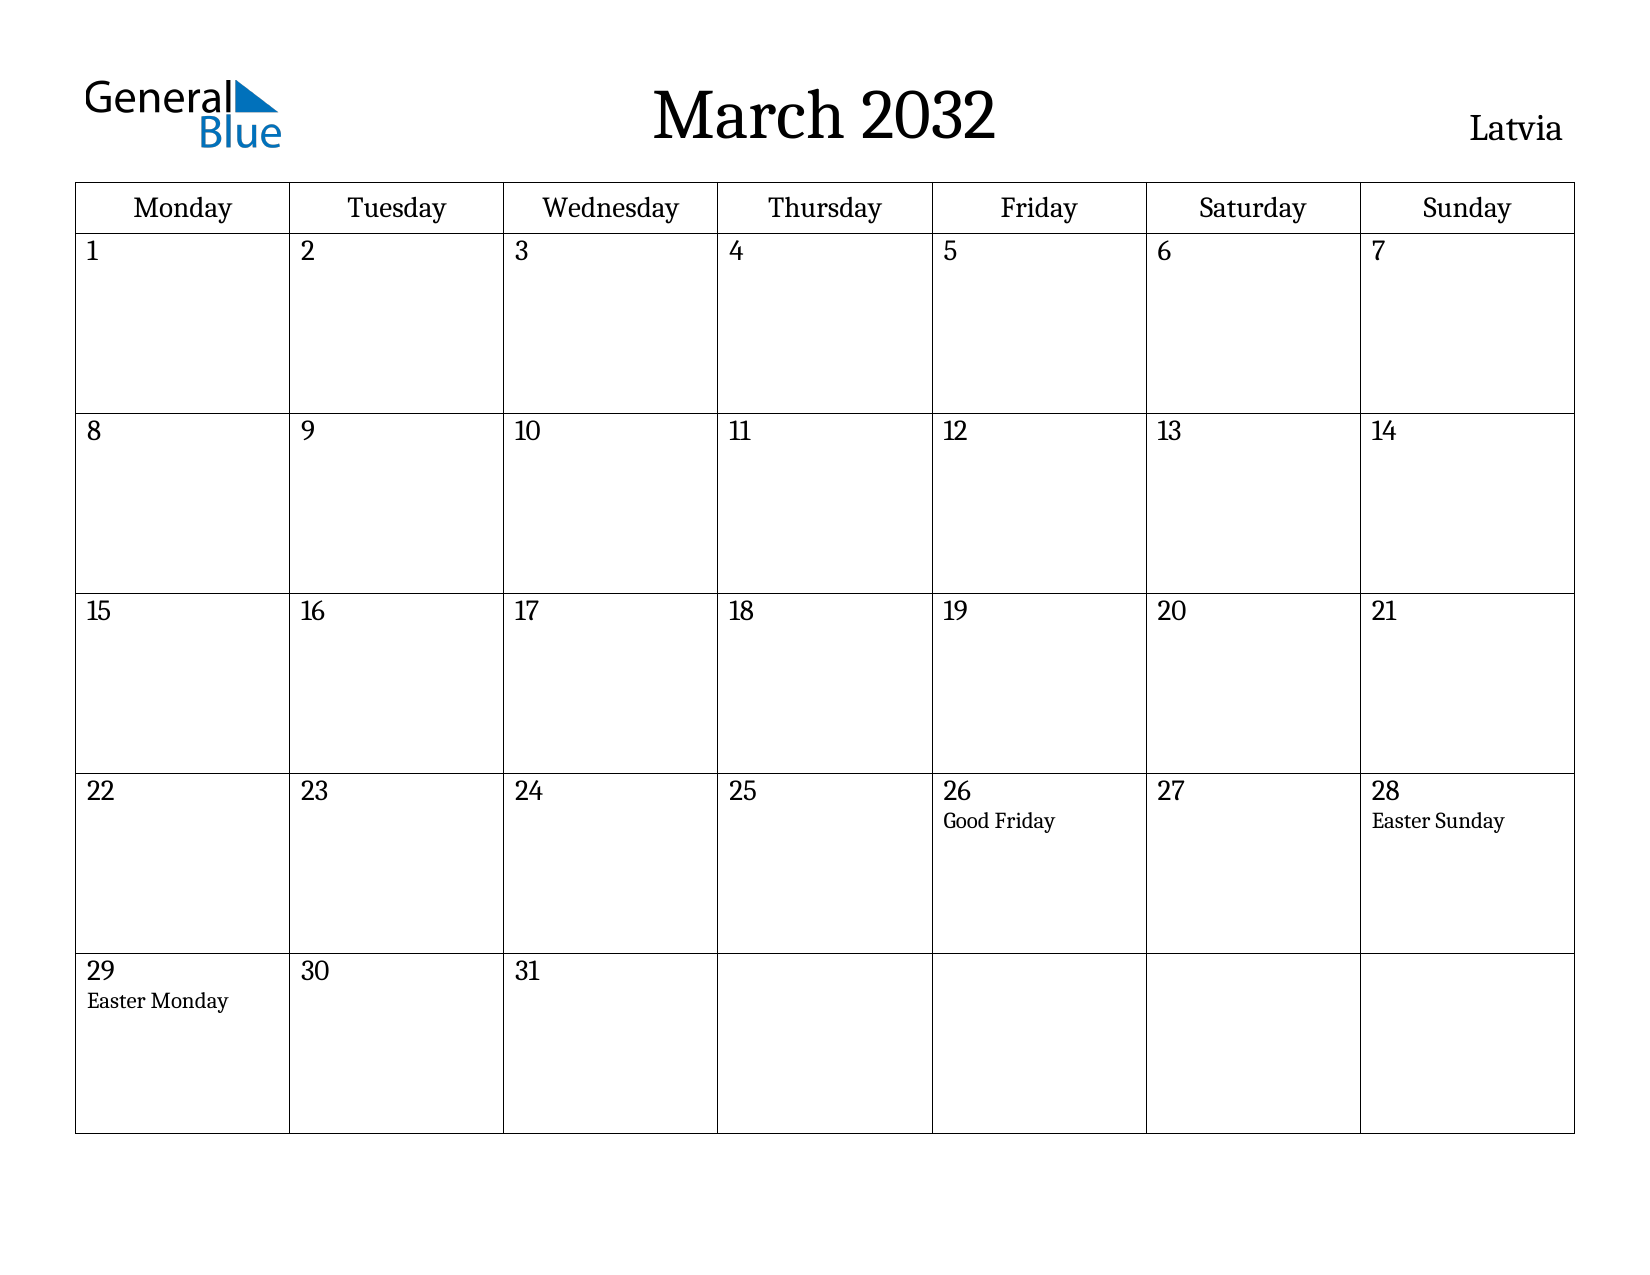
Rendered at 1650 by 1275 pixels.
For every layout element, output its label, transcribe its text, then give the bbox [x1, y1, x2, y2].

table_cell 22 [76, 774, 289, 807]
table_cell 24 [504, 774, 717, 807]
table_header March 2032 [504, 75, 1146, 182]
table_cell [290, 267, 503, 413]
table_cell Saturday [1147, 183, 1360, 233]
table_cell [290, 627, 503, 773]
table_cell Monday [76, 183, 289, 233]
table_cell [76, 627, 289, 773]
table_cell Tuesday [290, 183, 503, 233]
table_cell [1361, 448, 1574, 593]
table_cell [290, 988, 503, 1133]
table_cell [504, 267, 717, 413]
table_cell Good Friday [933, 808, 1146, 953]
table_cell Sunday [1361, 183, 1574, 233]
table_cell Thursday [718, 183, 932, 233]
picture [86, 80, 281, 148]
table_cell 4 [718, 234, 932, 267]
table_cell 26 [933, 774, 1146, 807]
table_cell 30 [290, 954, 503, 987]
table_cell 11 [718, 414, 932, 447]
table_cell [1147, 808, 1360, 953]
table_cell [718, 627, 932, 773]
table_cell 15 [76, 594, 289, 627]
table_header [76, 75, 503, 182]
table_cell [718, 808, 932, 953]
table_cell 10 [504, 414, 717, 447]
table_cell Friday [933, 183, 1146, 233]
table_cell [933, 627, 1146, 773]
table_cell [718, 448, 932, 593]
table_cell 5 [933, 234, 1146, 267]
table_cell [718, 954, 932, 987]
table_cell [504, 988, 717, 1133]
table_cell 13 [1147, 414, 1360, 447]
table_cell [1147, 267, 1360, 413]
table_cell [290, 448, 503, 593]
table_cell [1147, 954, 1360, 987]
table_cell [1361, 988, 1574, 1133]
table_cell [1361, 627, 1574, 773]
table_cell 16 [290, 594, 503, 627]
table_cell 20 [1147, 594, 1360, 627]
table_cell [504, 627, 717, 773]
table_cell 29 [76, 954, 289, 987]
table_cell 31 [504, 954, 717, 987]
table_cell [1147, 448, 1360, 593]
table_cell [933, 448, 1146, 593]
table_cell [1147, 627, 1360, 773]
table_header Latvia [1146, 75, 1574, 182]
table_cell 17 [504, 594, 717, 627]
table_cell [290, 808, 503, 953]
table_cell [718, 988, 932, 1133]
table_cell 27 [1147, 774, 1360, 807]
table_cell Wednesday [504, 183, 717, 233]
table_cell [718, 267, 932, 413]
table_cell [76, 448, 289, 593]
table_cell 21 [1361, 594, 1574, 627]
table_cell [504, 448, 717, 593]
table_cell 14 [1361, 414, 1574, 447]
table_cell [76, 267, 289, 413]
table_cell [933, 267, 1146, 413]
table_cell 28 [1361, 774, 1574, 807]
table_cell 7 [1361, 234, 1574, 267]
table_cell 23 [290, 774, 503, 807]
table_cell [933, 988, 1146, 1133]
table_cell 1 [76, 234, 289, 267]
table_cell 9 [290, 414, 503, 447]
table_cell [1147, 988, 1360, 1133]
table_cell 19 [933, 594, 1146, 627]
table_cell [504, 808, 717, 953]
table_cell Easter Sunday [1361, 808, 1574, 953]
table_cell 25 [718, 774, 932, 807]
table_cell [1361, 954, 1574, 987]
table_cell 8 [76, 414, 289, 447]
table_cell 3 [504, 234, 717, 267]
table_cell 6 [1147, 234, 1360, 267]
table_cell [1361, 267, 1574, 413]
table_cell 18 [718, 594, 932, 627]
table_cell 12 [933, 414, 1146, 447]
table_cell Easter Monday [76, 988, 289, 1133]
table_cell 2 [290, 234, 503, 267]
table_cell [933, 954, 1146, 987]
table_cell [76, 808, 289, 953]
